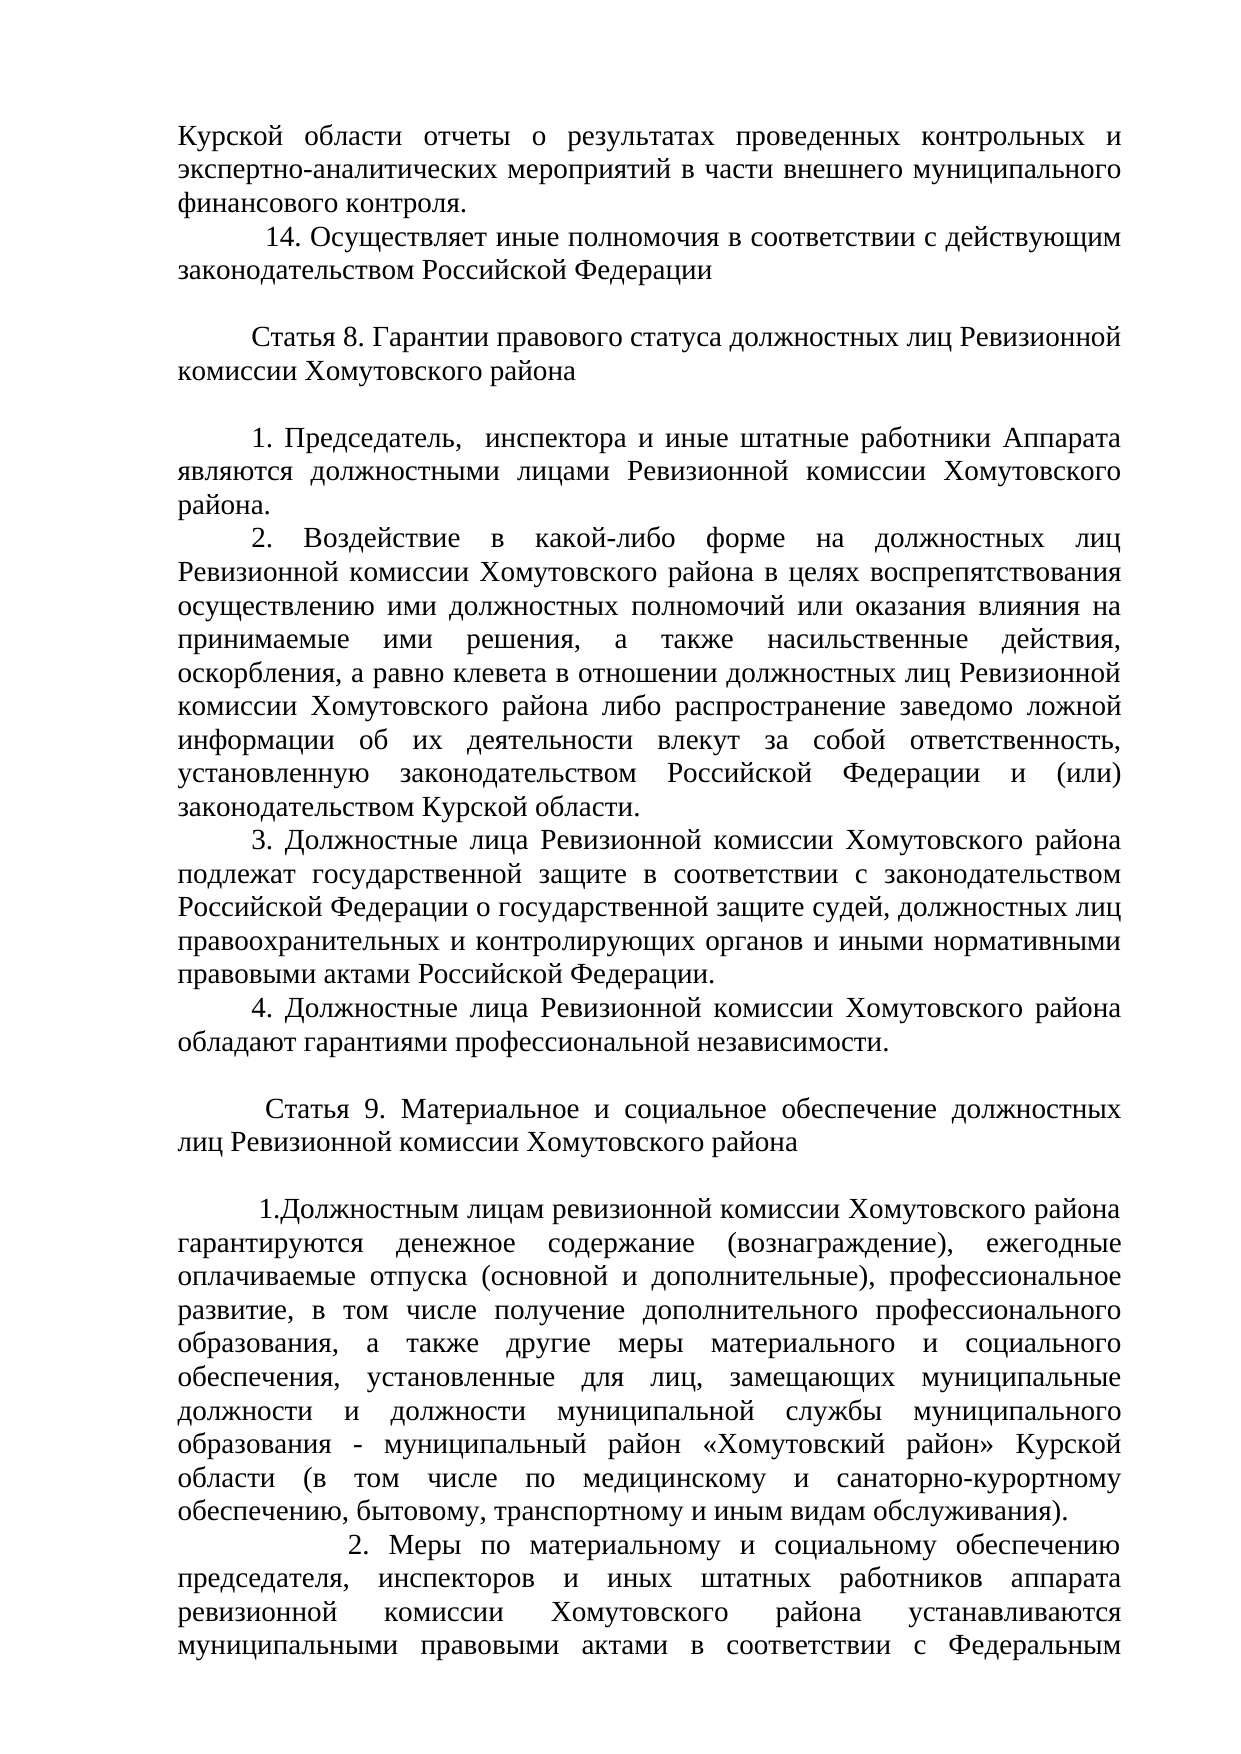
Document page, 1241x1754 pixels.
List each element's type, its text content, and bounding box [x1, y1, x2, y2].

text 4. Должностные лица Ревизионной комиссии Хомутовского района обладают гарантиями профессиональной независимости. [177, 990, 1122, 1057]
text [177, 118, 1122, 219]
text Статья 8. Гарантии правового статуса должностных лиц Ревизионной комиссии Хомутовского района [177, 319, 1122, 386]
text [177, 1527, 1122, 1661]
text 1.Должностным лицам ревизионной комиссии Хомутовского района гарантируются денежное содержание (вознаграждение), ежегодные оплачиваемые отпуска (основной и дополнительные), профессиональное развитие, в том числе получение дополнительного профессионального образования, а также другие меры материального и социального обеспечения, установленные для лиц, замещающих муниципальные должности и должности муниципальной службы муниципального образования - муниципальный район «Хомутовский район» Курской области (в том числе по медицинскому и санаторно-курортному обеспечению, бытовому, транспортному и иным видам обслуживания). [177, 1191, 1122, 1527]
text 14. Осуществляет иные полномочия в соответствии с действующим законодательством Российской Федерации [177, 219, 1122, 286]
text 3. Должностные лица Ревизионной комиссии Хомутовского района подлежат государственной защите в соответствии с законодательством Российской Федерации о государственной защите судей, должностных лиц правоохранительных и контролирующих органов и иными нормативными правовыми актами Российской Федерации. [177, 822, 1122, 990]
text 1. Председатель, инспектора и иные штатные работники Аппарата являются должностными лицами Ревизионной комиссии Хомутовского района. [177, 420, 1122, 521]
text 2. Воздействие в какой-либо форме на должностных лиц Ревизионной комиссии Хомутовского района в целях воспрепятствования осуществлению ими должностных полномочий или оказания влияния на принимаемые ими решения, а также насильственные действия, оскорбления, а равно клевета в отношении должностных лиц Ревизионной комиссии Хомутовского района либо распространение заведомо ложной информации об их деятельности влекут за собой ответственность, установленную законодательством Российской Федерации и (или) законодательством Курской области. [177, 521, 1122, 822]
text Статья 9. Материальное и социальное обеспечение должностных лиц Ревизионной комиссии Хомутовского района [177, 1091, 1122, 1158]
